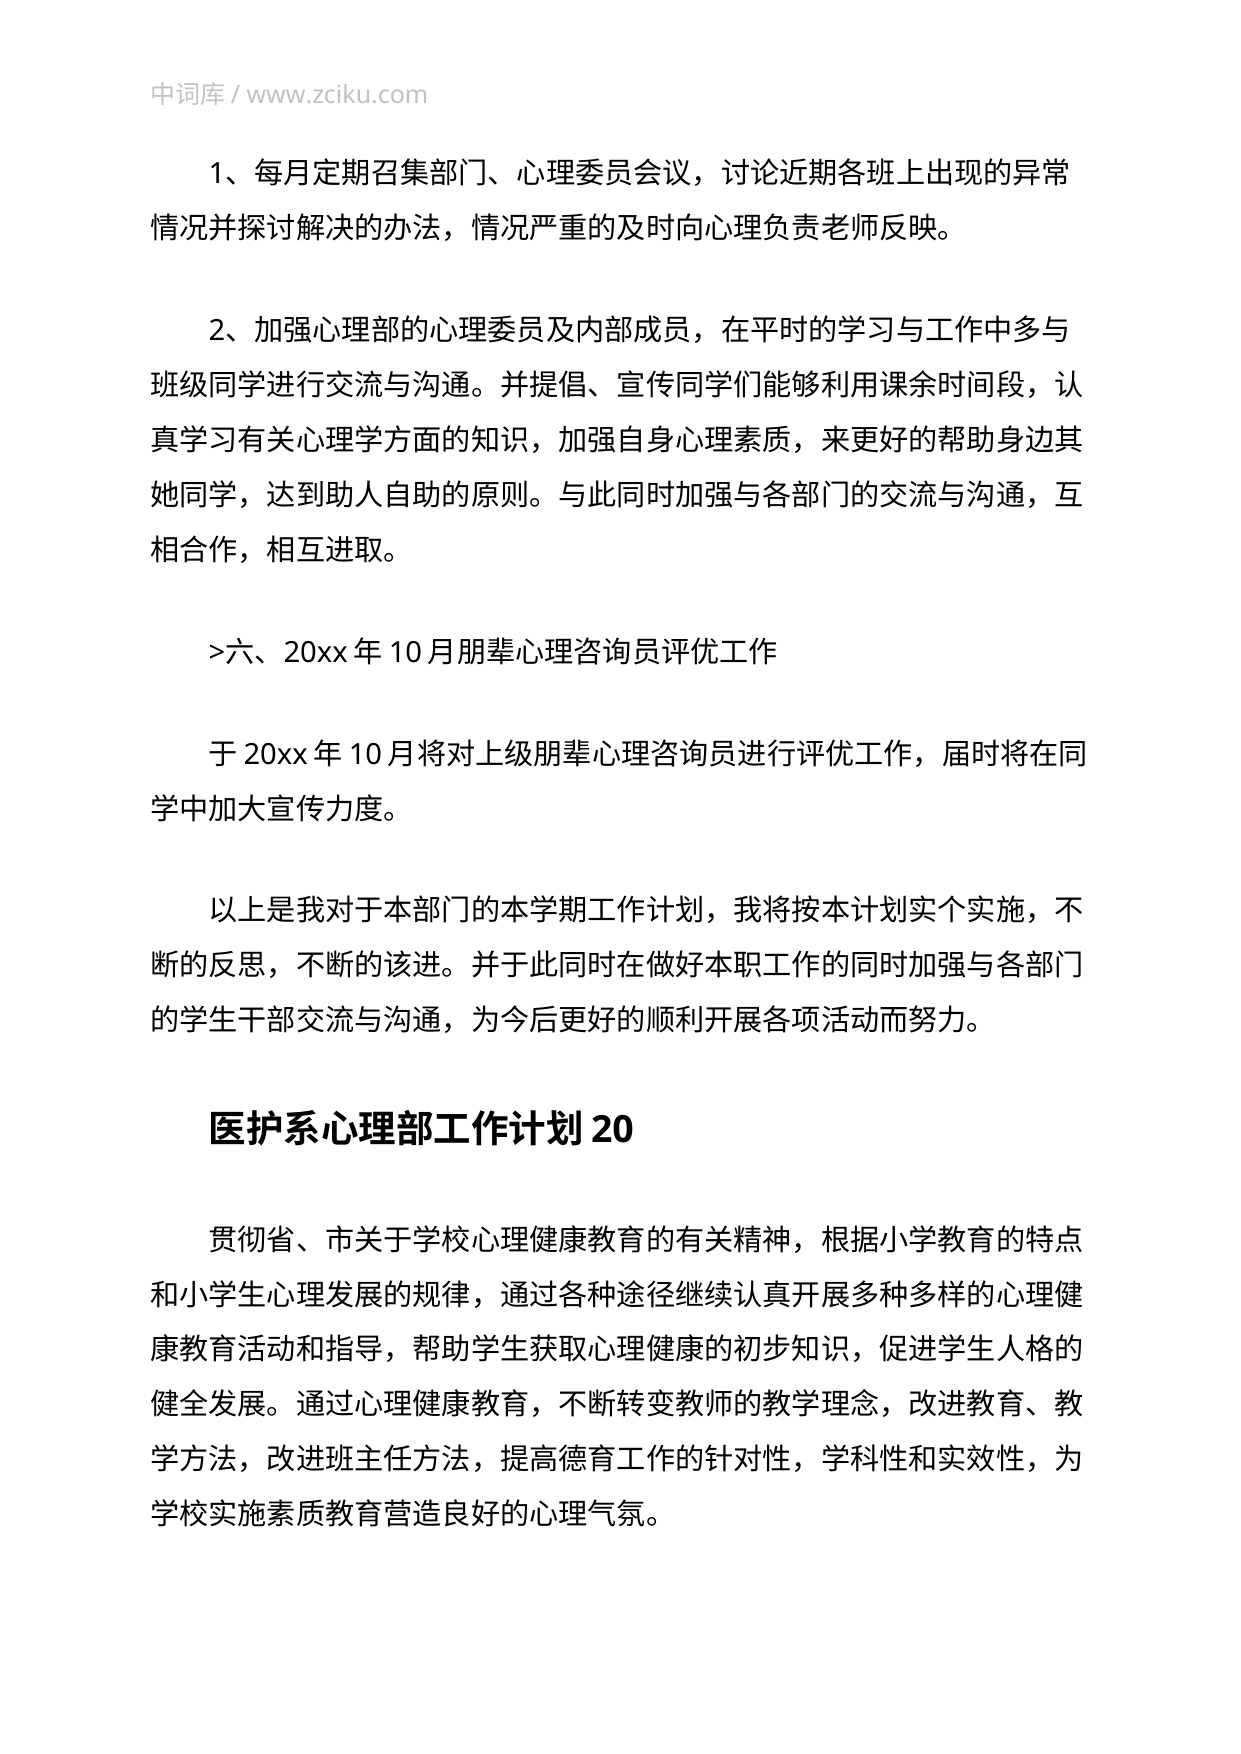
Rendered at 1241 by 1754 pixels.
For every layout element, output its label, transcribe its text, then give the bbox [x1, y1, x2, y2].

text 以上是我对于本部门的本学期工作计划，我将按本计划实个实施，不断的反思，不断的该进。并于此同时在做好本职工作的同时加强与各部门的学生干部交流与沟通，为今后更好的顺利开展各项活动而努力。 [150, 887, 1090, 1039]
text 1、每月定期召集部门、心理委员会议，讨论近期各班上出现的异常情况并探讨解决的办法，情况严重的及时向心理负责老师反映。 [150, 150, 1090, 247]
text >六、20xx年10月朋辈心理咨询员评优工作 [150, 628, 1090, 671]
text 贯彻省、市关于学校心理健康教育的有关精神，根据小学教育的特点和小学生心理发展的规律，通过各种途径继续认真开展多种多样的心理健康教育活动和指导，帮助学生获取心理健康的初步知识，促进学生人格的健全发展。通过心理健康教育，不断转变教师的教学理念，改进教育、教学方法，改进班主任方法，提高德育工作的针对性，学科性和实效性，为学校实施素质教育营造良好的心理气氛。 [150, 1216, 1090, 1533]
text 于20xx年10月将对上级朋辈心理咨询员进行评优工作，届时将在同学中加大宣传力度。 [150, 730, 1090, 827]
text 医护系心理部工作计划20 [150, 1098, 1090, 1153]
text 2、加强心理部的心理委员及内部成员，在平时的学习与工作中多与班级同学进行交流与沟通。并提倡、宣传同学们能够利用课余时间段，认真学习有关心理学方面的知识，加强自身心理素质，来更好的帮助身边其她同学，达到助人自助的原则。与此同时加强与各部门的交流与沟通，互相合作，相互进取。 [150, 307, 1090, 569]
